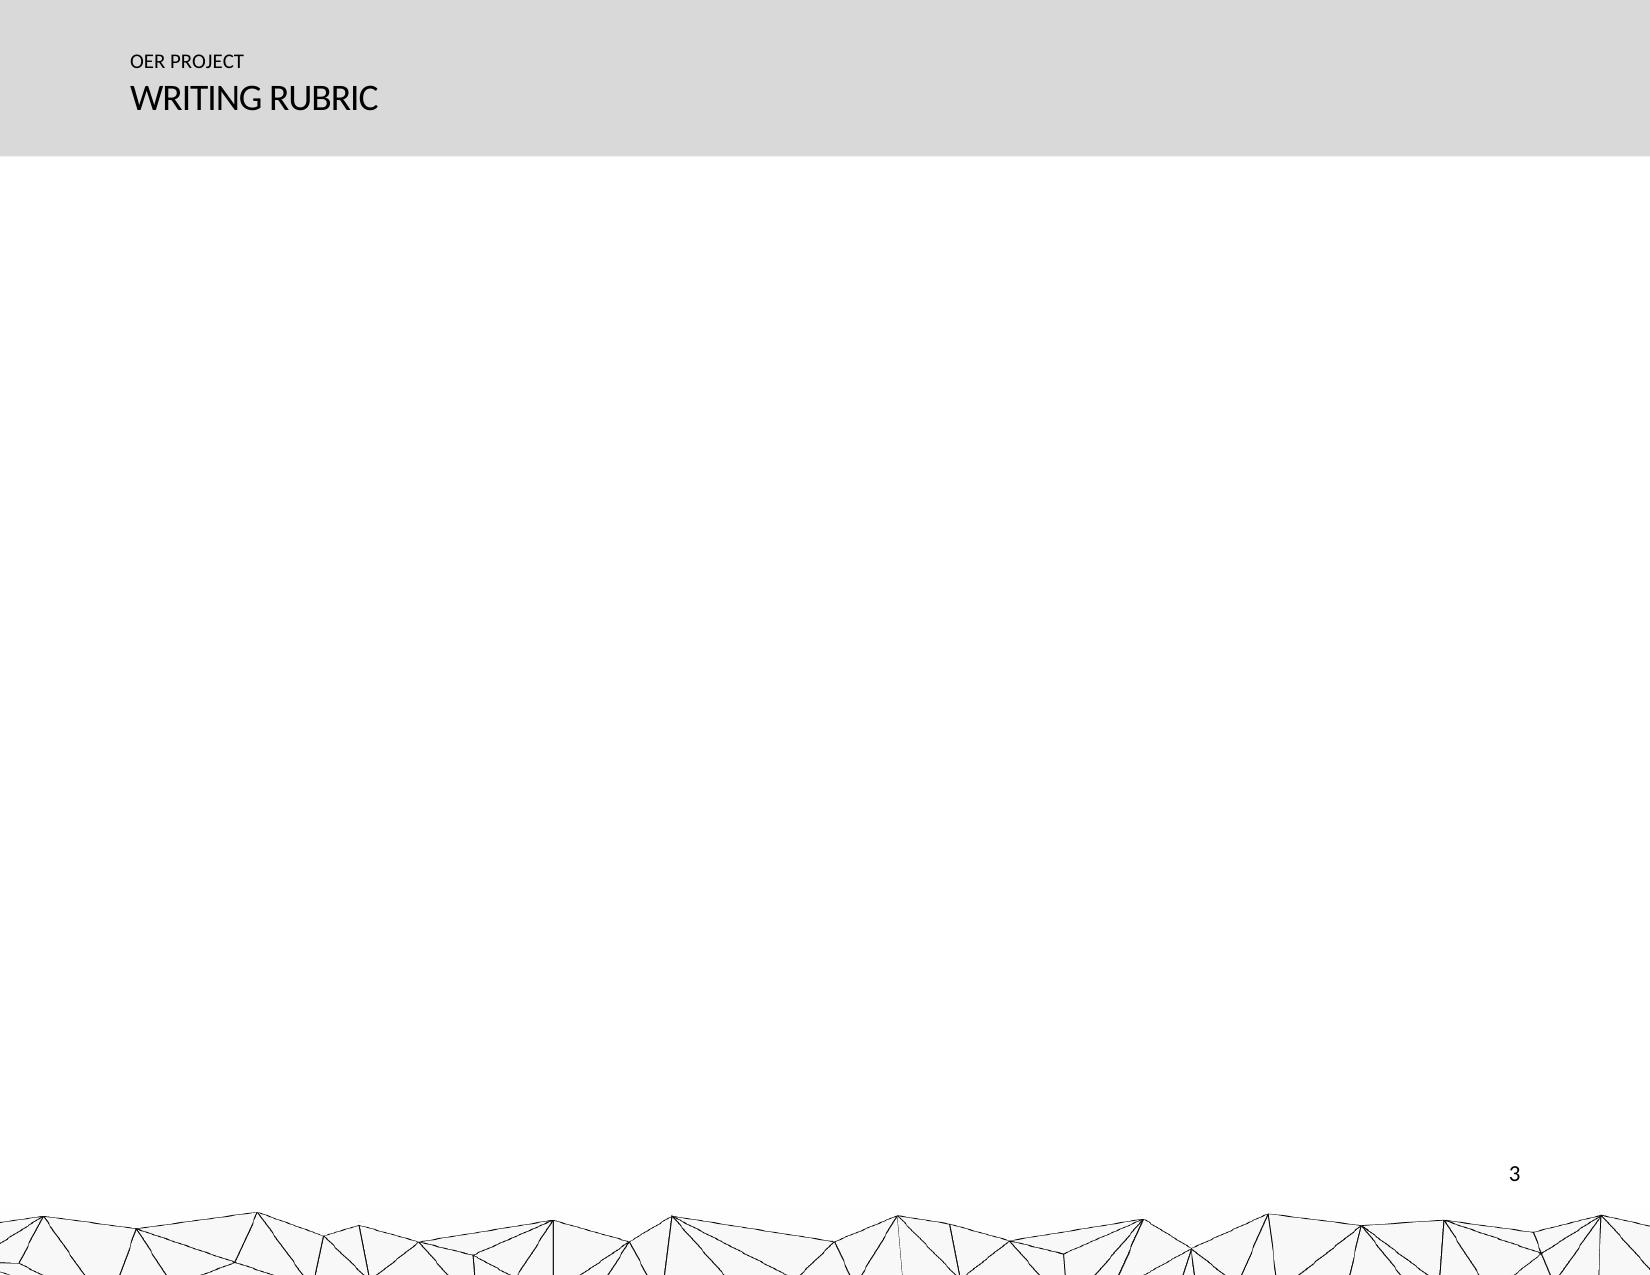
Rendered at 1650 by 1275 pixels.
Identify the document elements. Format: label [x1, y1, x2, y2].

picture [0, 1208, 1650, 1275]
